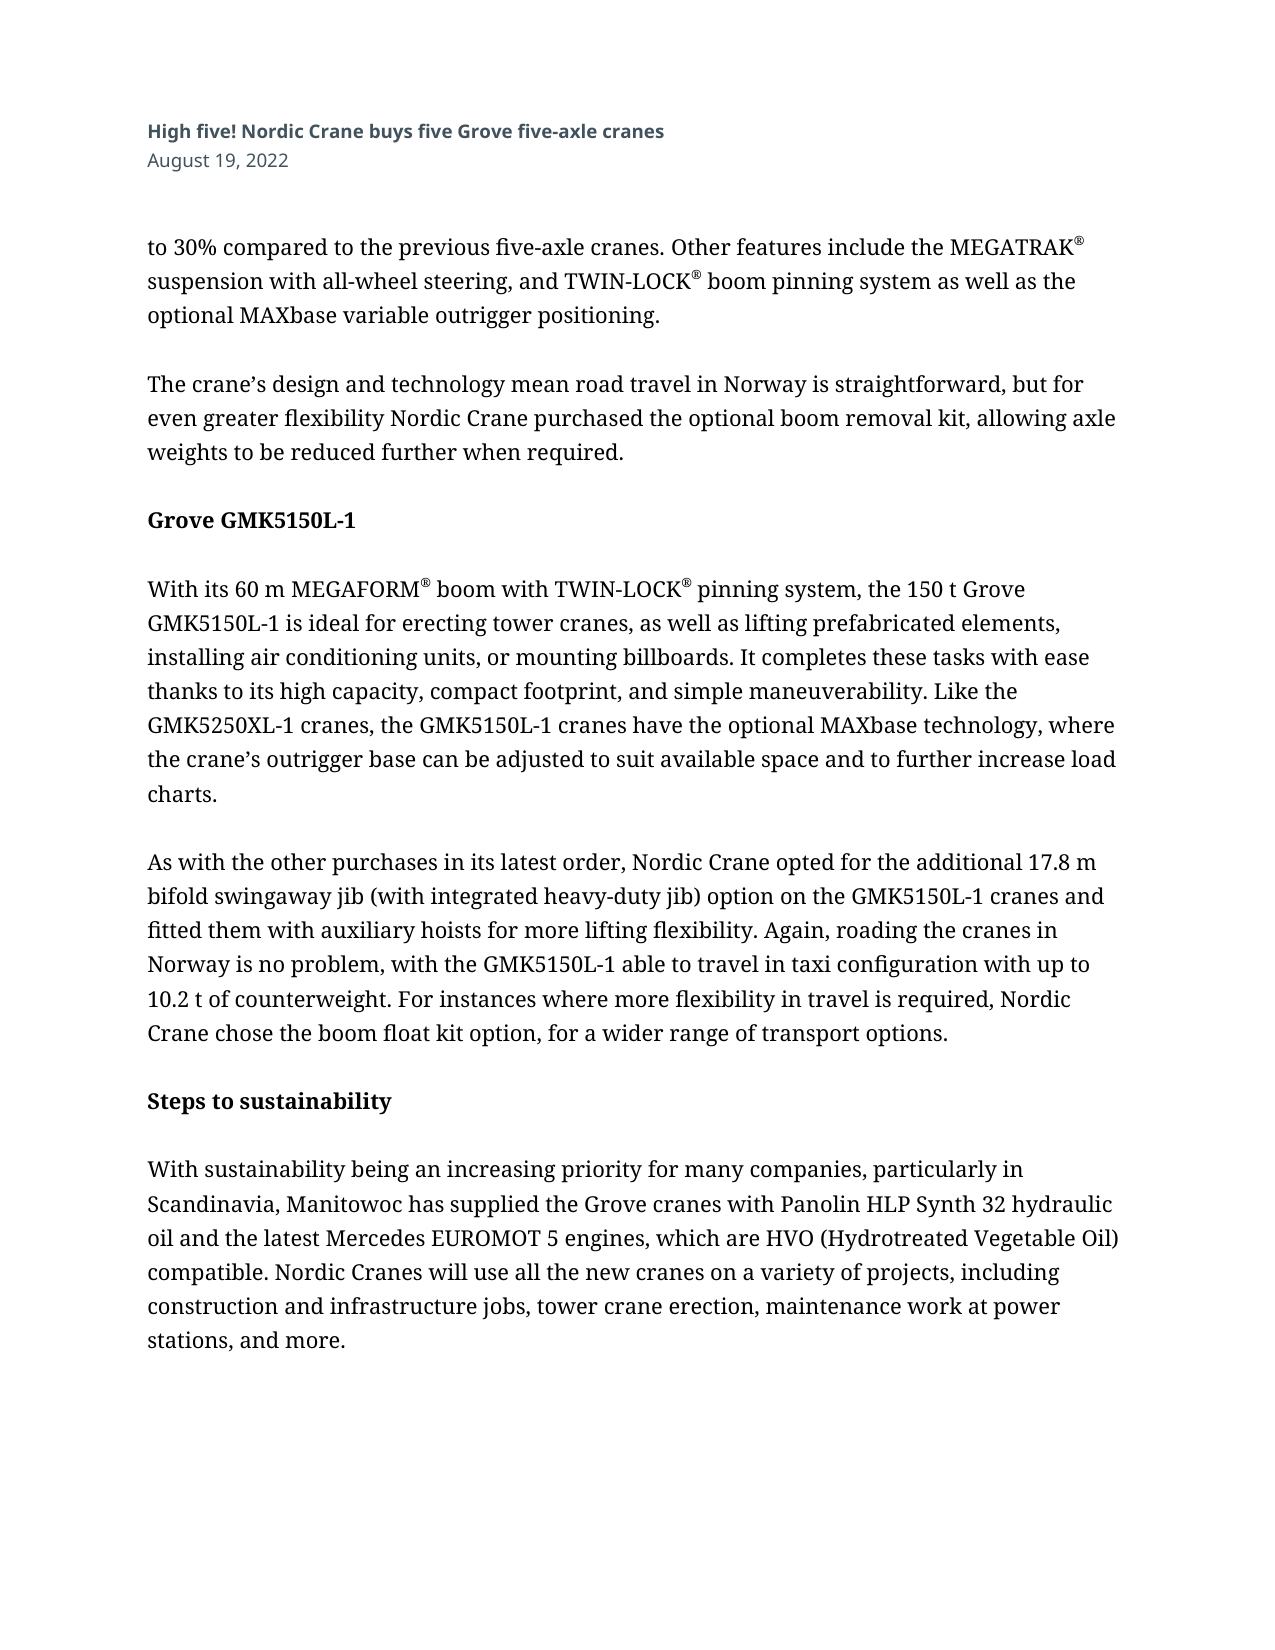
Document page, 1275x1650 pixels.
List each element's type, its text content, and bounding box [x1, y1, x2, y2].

text As with the other purchases in its latest order, Nordic Crane opted for the additional 17.8 m bifold swingaway jib (with integrated heavy-duty jib) option on the GMK5150L-1 cranes and fitted them with auxiliary hoists for more lifting flexibility. Again, roading the cranes in Norway is no problem, with the GMK5150L-1 able to travel in taxi configuration with up to 10.2 t of counterweight. For instances where more flexibility in travel is required, Nordic Crane chose the boom float kit option, for a wider range of transport options. [147, 847, 1128, 1047]
text The crane’s design and technology mean road travel in Norway is straightforward, but for even greater flexibility Nordic Crane purchased the optional boom removal kit, allowing axle weights to be reduced further when required. [147, 368, 1128, 467]
text Steps to sustainability [147, 1086, 1128, 1116]
text With sustainability being an increasing priority for many companies, particularly in Scandinavia, Manitowoc has supplied the Grove cranes with Panolin HLP Synth 32 hydraulic oil and the latest Mercedes EUROMOT 5 engines, which are HVO (Hydrotreated Vegetable Oil) compatible. Nordic Cranes will use all the new cranes on a variety of projects, including construction and infrastructure jobs, tower crane erection, maintenance work at power stations, and more. [147, 1154, 1128, 1355]
text Grove GMK5150L-1 [147, 505, 1128, 535]
text With its 60 m MEGAFORM® boom with TWIN-LOCK® pinning system, the 150 t Grove GMK5150L-1 is ideal for erecting tower cranes, as well as lifting prefabricated elements, installing air conditioning units, or mounting billboards. It completes these tasks with ease thanks to its high capacity, compact footprint, and simple maneuverability. Like the GMK5250XL-1 cranes, the GMK5150L-1 cranes have the optional MAXbase technology, where the crane’s outrigger base can be adjusted to suit available space and to further increase load charts. [147, 573, 1128, 808]
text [147, 232, 1128, 330]
